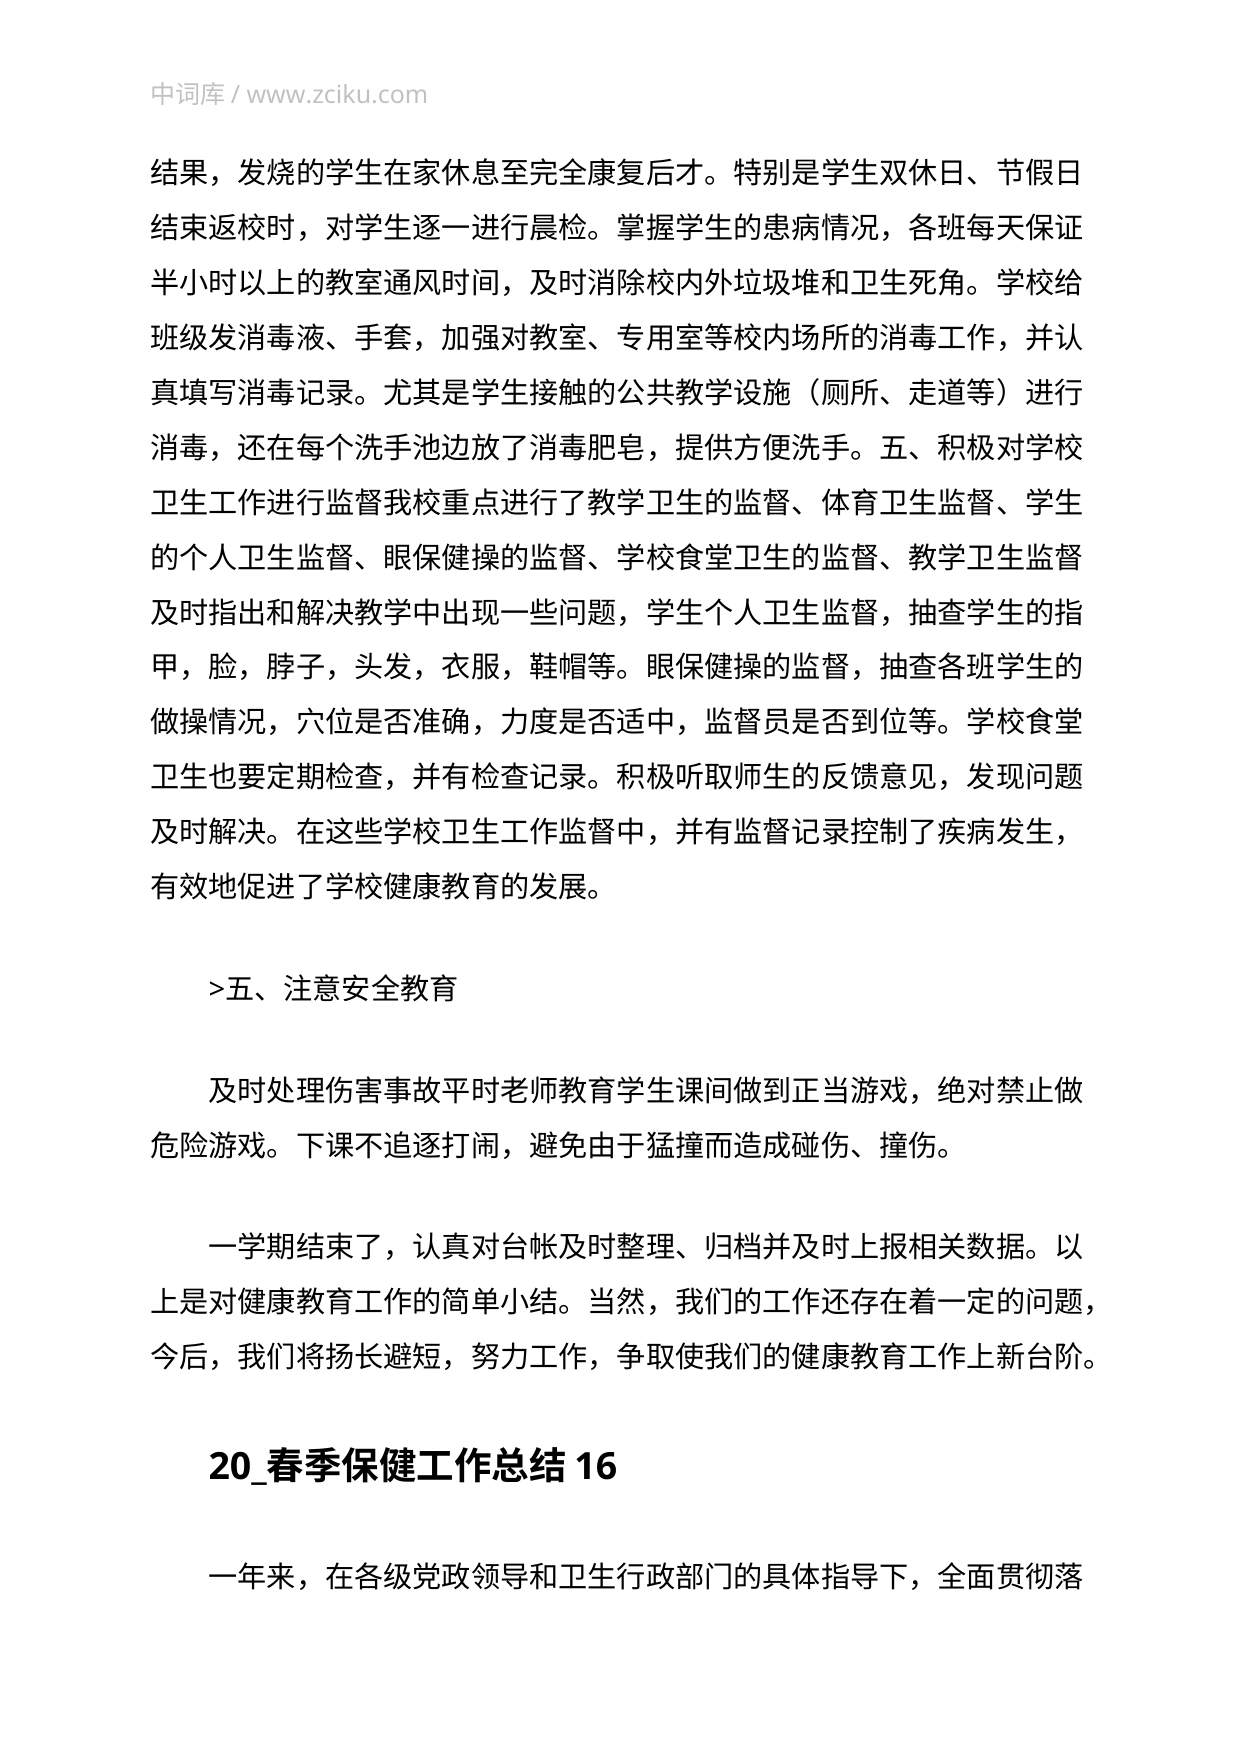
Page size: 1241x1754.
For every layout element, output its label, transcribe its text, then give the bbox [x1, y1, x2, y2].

text 20_春季保健工作总结16 [150, 1436, 1090, 1490]
text 一学期结束了，认真对台帐及时整理、归档并及时上报相关数据。以上是对健康教育工作的简单小结。当然，我们的工作还存在着一定的问题，今后，我们将扬长避短，努力工作，争取使我们的健康教育工作上新台阶。 [150, 1224, 1090, 1376]
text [150, 150, 1090, 906]
text 及时处理伤害事故平时老师教育学生课间做到正当游戏，绝对禁止做危险游戏。下课不追逐打闹，避免由于猛撞而造成碰伤、撞伤。 [150, 1067, 1090, 1164]
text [150, 1553, 1090, 1596]
text >五、注意安全教育 [150, 965, 1090, 1008]
